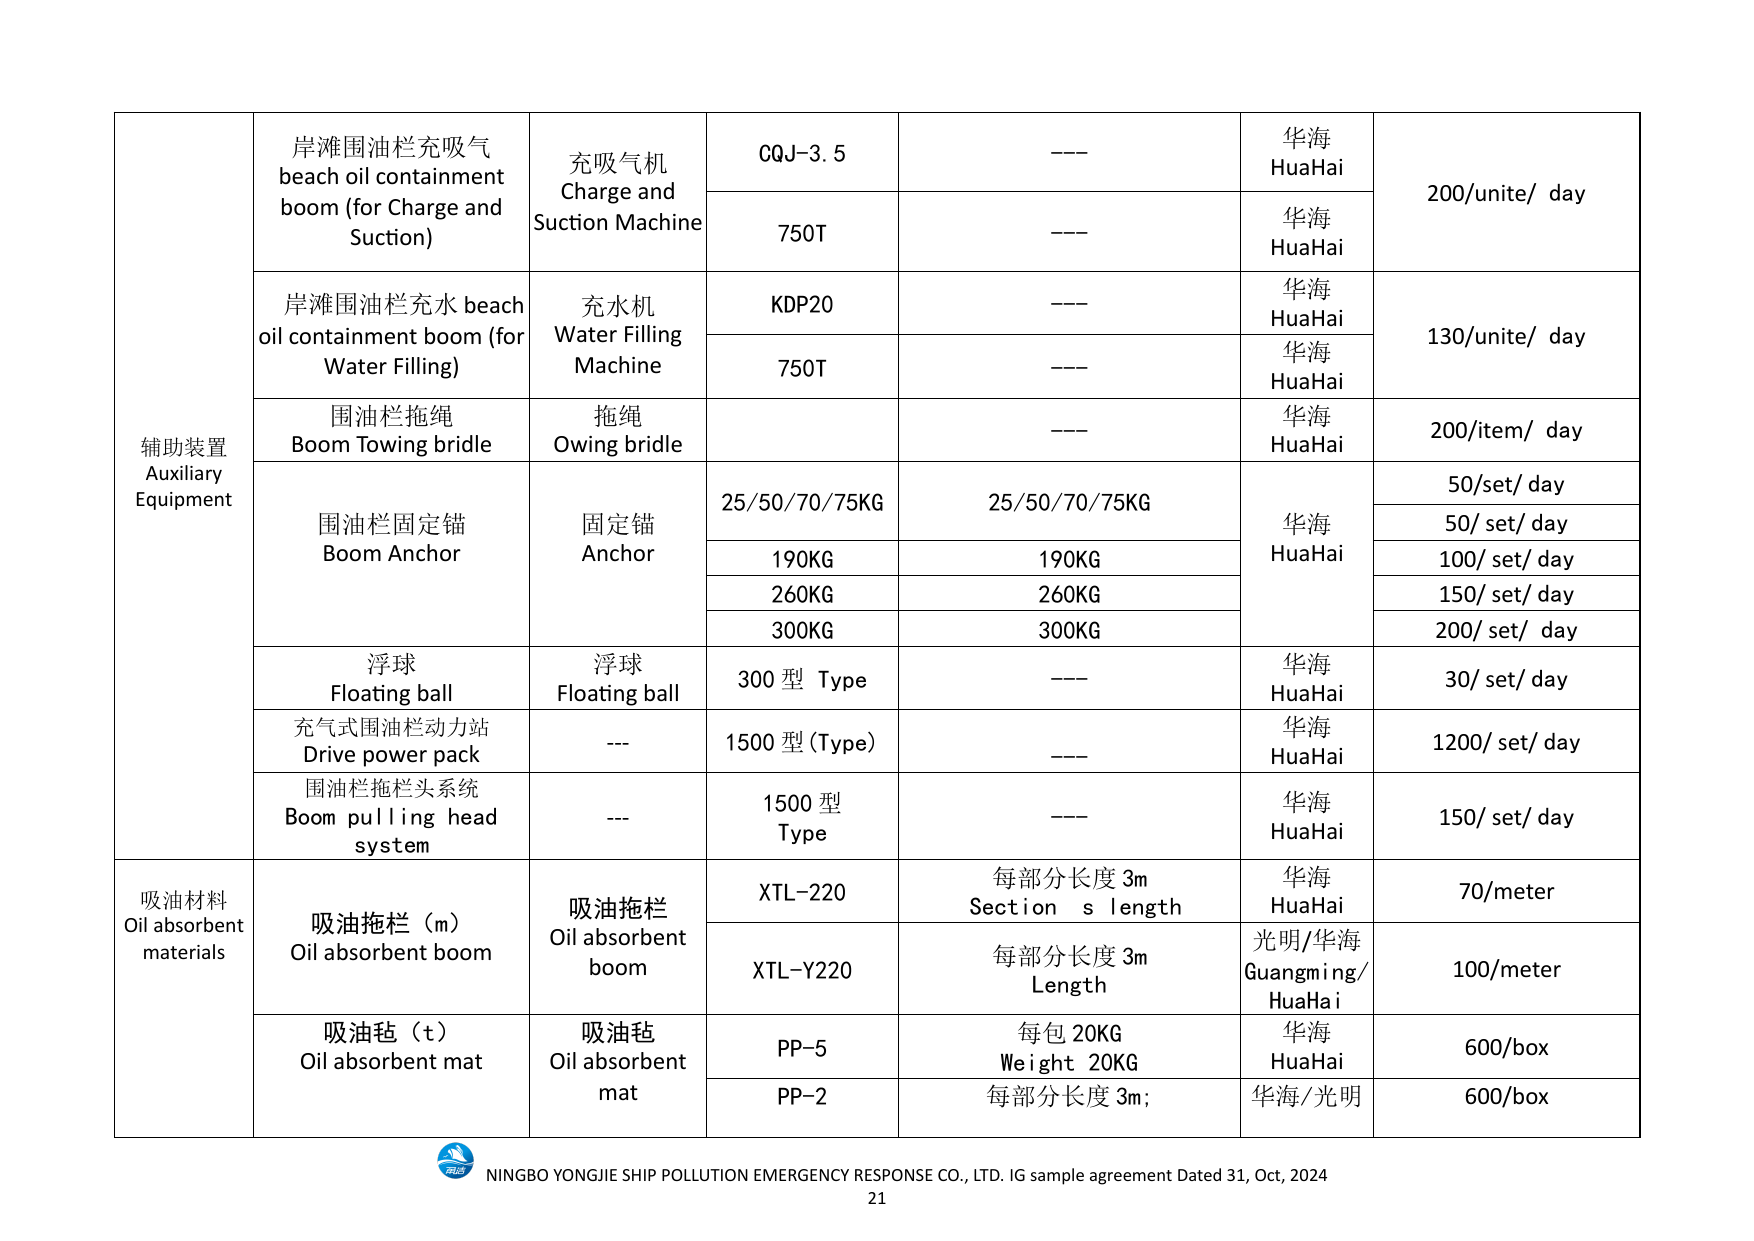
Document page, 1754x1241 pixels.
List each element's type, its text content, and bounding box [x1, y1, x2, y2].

table_cell 300KG [707, 611, 898, 646]
table_cell 华海 HuaHai [1241, 113, 1373, 191]
table_cell 充气式围油栏动力站 Drive power pack [254, 710, 529, 772]
table_cell 辅助装置 Auxiliary Equipment [115, 113, 253, 858]
table_cell --- [899, 647, 1240, 709]
table_cell 150/ set/ day [1374, 576, 1639, 610]
table_cell --- [899, 335, 1240, 397]
table_cell 每部分长度3m Section’s length [899, 860, 1240, 922]
table_cell --- [899, 113, 1240, 191]
table_cell 光明/华海Guangming/ HuaHai [1241, 923, 1373, 1014]
table_cell 1200/ set/ day [1374, 710, 1639, 772]
table_cell 50/set/ day [1374, 462, 1639, 504]
table_cell 吸油毡（t） Oil absorbent mat [254, 1015, 529, 1137]
table_cell 每部分长度3m Length [899, 923, 1240, 1014]
table_cell --- [899, 773, 1240, 858]
table_cell 围油栏拖绳 Boom Towing bridle [254, 399, 529, 461]
table_cell 300KG [899, 611, 1240, 646]
table_cell XTL-Y220 [707, 923, 898, 1014]
table_cell 围油栏拖栏头系统 Boom pulling head system [254, 773, 529, 858]
table_cell 华海 HuaHai [1241, 192, 1373, 271]
table_cell XTL-220 [707, 860, 898, 922]
table_cell 1500型 Type [707, 773, 898, 858]
table_cell 100/meter [1374, 923, 1639, 1014]
table_cell 华海 HuaHai [1241, 272, 1373, 334]
table_cell 每包20KG Weight 20KG [899, 1015, 1240, 1077]
table_cell 50/ set/ day [1374, 505, 1639, 539]
table_cell 25/50/70/75KG [899, 462, 1240, 539]
table_cell 200/ set/ day [1374, 611, 1639, 646]
table_cell 华海 HuaHai [1241, 647, 1373, 709]
table_cell --- [899, 710, 1240, 772]
table_cell 260KG [899, 576, 1240, 610]
table_cell 70/meter [1374, 860, 1639, 922]
table_cell 190KG [707, 541, 898, 575]
table_cell --- [899, 192, 1240, 271]
table_cell 华海 HuaHai [1241, 462, 1373, 646]
table_cell 300型 Type [707, 647, 898, 709]
table_cell 围油栏固定锚 Boom Anchor [254, 462, 529, 646]
table_cell CQJ-3.5 [707, 113, 898, 191]
table_cell 100/ set/ day [1374, 541, 1639, 575]
table_cell 岸滩围油栏充吸气 beach oil containment boom (for Charge and Suction) [254, 113, 529, 271]
table_cell 拖绳 Owing bridle [530, 399, 706, 461]
table_cell 750T [707, 192, 898, 271]
table_cell 130/unite/ day [1374, 272, 1639, 397]
table_cell 华海 HuaHai [1241, 399, 1373, 461]
table_cell KDP20 [707, 272, 898, 334]
table_cell --- [530, 773, 706, 858]
table_cell 华海 HuaHai [1241, 773, 1373, 858]
table_cell [707, 399, 898, 461]
table_cell 260KG [707, 576, 898, 610]
table_cell 华海 HuaHai [1241, 1015, 1373, 1077]
table_cell 岸滩围油栏充水beach oil containment boom (for Water Filling) [254, 272, 529, 397]
table_cell --- [530, 710, 706, 772]
table_cell 吸油毡 Oil absorbent mat [530, 1015, 706, 1137]
table_cell 每部分长度3m; Length, [899, 1079, 1240, 1137]
table_cell 750T [707, 335, 898, 397]
table_cell 华海 HuaHai [1241, 335, 1373, 397]
table_cell 华海 HuaHai [1241, 860, 1373, 922]
table_cell PP-5 [707, 1015, 898, 1077]
table_cell PP-2 [707, 1079, 898, 1137]
table_cell 浮球 Floating ball [530, 647, 706, 709]
table_cell 190KG [899, 541, 1240, 575]
table_cell 固定锚 Anchor [530, 462, 706, 646]
table_cell 1500型(Type) [707, 710, 898, 772]
table_cell 充水机 Water Filling Machine [530, 272, 706, 397]
table_cell --- [899, 272, 1240, 334]
table_cell 吸油拖栏 Oil absorbent boom [530, 860, 706, 1014]
table_cell 600/box [1374, 1015, 1639, 1077]
table_cell 25/50/70/75KG [707, 462, 898, 539]
table_cell 浮球 Floating ball [254, 647, 529, 709]
table_cell 150/ set/ day [1374, 773, 1639, 858]
table_cell 200/unite/ day [1374, 113, 1639, 271]
table_cell 吸油拖栏（m） Oil absorbent boom [254, 860, 529, 1014]
table_cell 华海/光明 HuaHai / Guangming [1241, 1079, 1373, 1137]
picture [426, 1137, 486, 1182]
table_cell 吸油材料 Oil absorbent materials [115, 860, 253, 1137]
table_cell 30/ set/ day [1374, 647, 1639, 709]
table_cell 200/item/ day [1374, 399, 1639, 461]
table_cell --- [899, 399, 1240, 461]
table_cell 充吸气机 Charge and Suction Machine [530, 113, 706, 271]
table_cell 华海 HuaHai [1241, 710, 1373, 772]
table_cell 600/box [1374, 1079, 1639, 1137]
